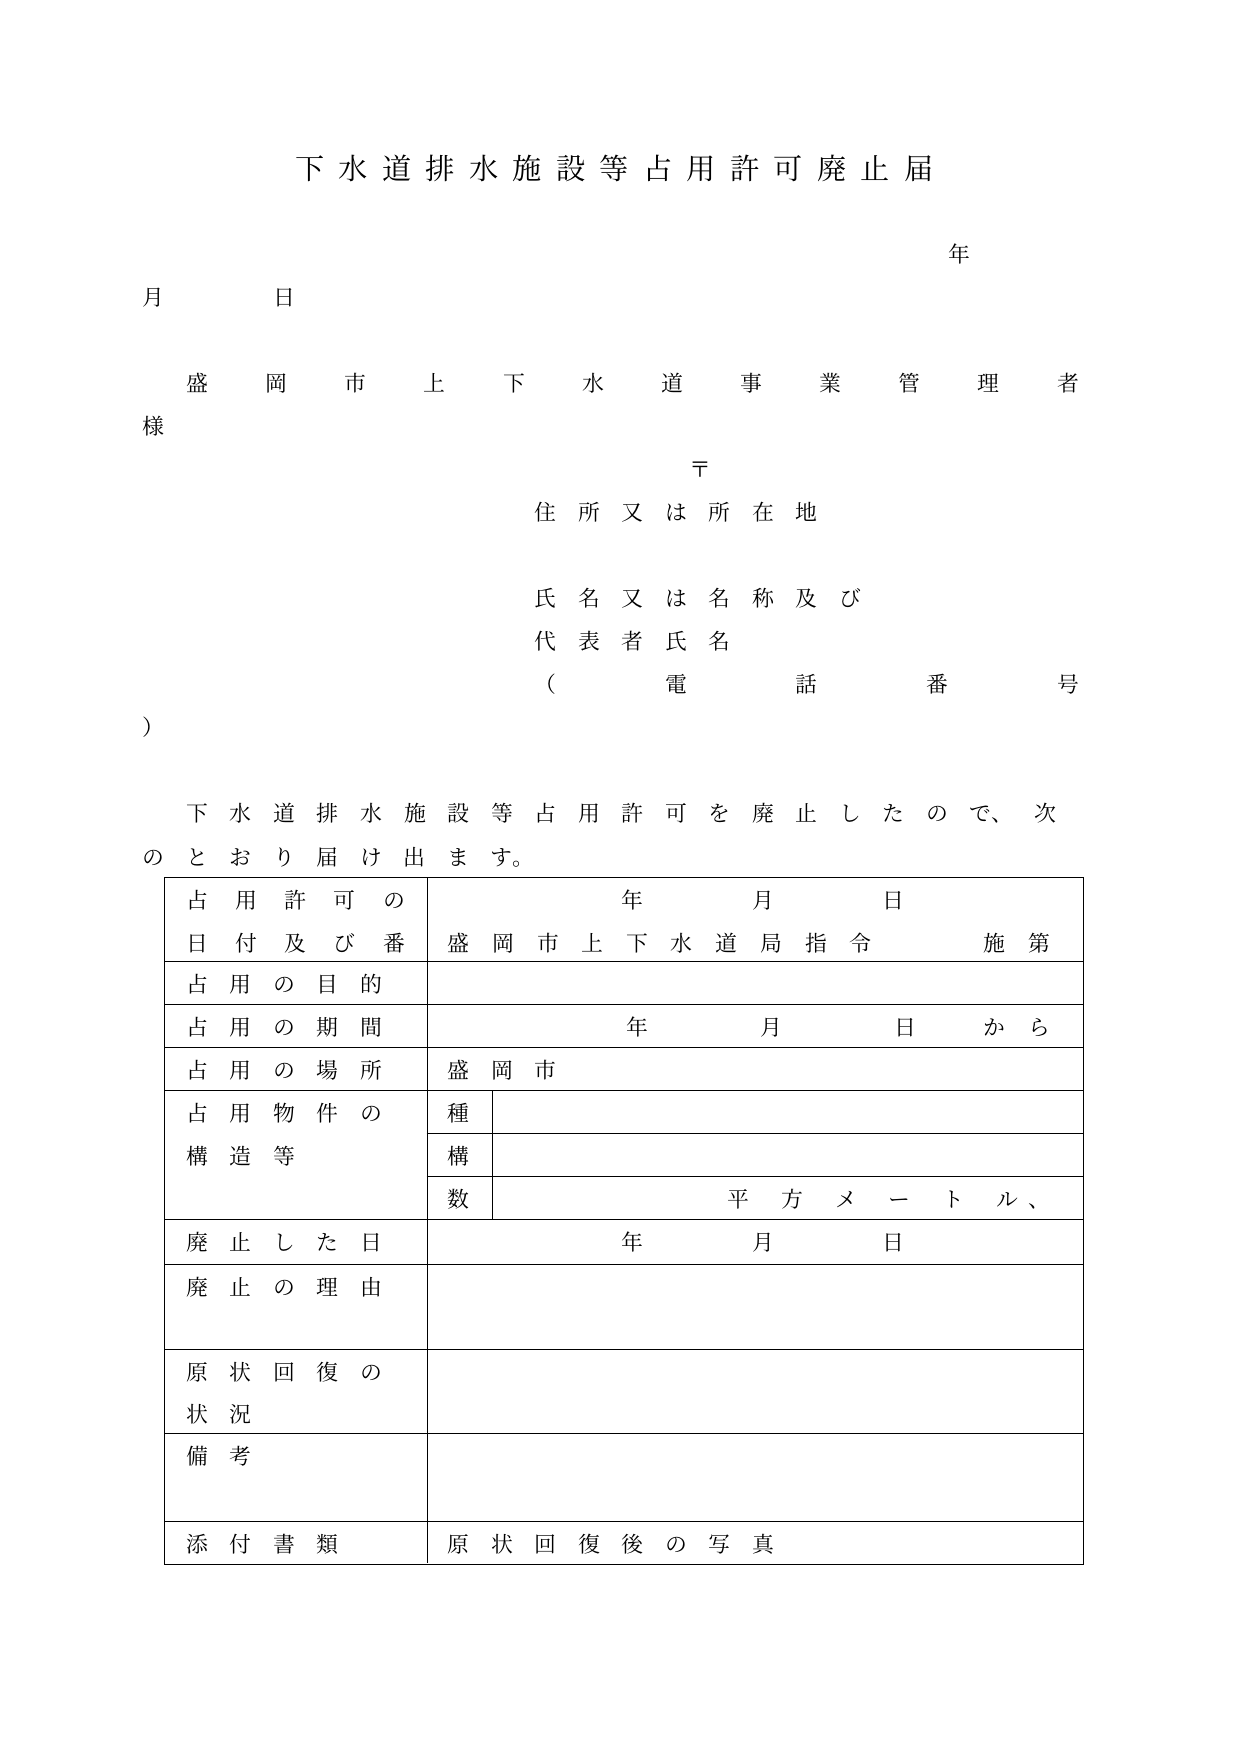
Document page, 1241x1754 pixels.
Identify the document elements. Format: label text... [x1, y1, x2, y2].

table_cell [428, 1350, 1083, 1433]
table_cell 年 月 日 から 年 月 日 まで [428, 1005, 1083, 1047]
table_cell 原状回復後の写真 [428, 1522, 1083, 1563]
table_cell 占用の場所 [165, 1048, 427, 1090]
table_cell 廃止の理由 [165, 1265, 427, 1348]
table_cell 種類 [428, 1091, 492, 1133]
table_cell [428, 1265, 1083, 1348]
table_cell 原状回復の状況 [165, 1350, 427, 1433]
text 〒 [143, 447, 1101, 490]
table_cell [493, 1134, 1083, 1176]
text 盛岡市上下水道事業管理者 様 [143, 361, 1101, 447]
table_cell 占用の期間 [165, 1005, 427, 1047]
text 年 月 日 [143, 232, 1101, 318]
text 氏名又は名称及び [143, 576, 1101, 619]
text 住所又は所在地 [143, 490, 1101, 533]
text 下水道排水施設等占用許可廃止届 [143, 146, 1101, 189]
table_cell 数量 [428, 1177, 492, 1219]
table_cell 廃止した日 [165, 1220, 427, 1264]
table_cell 備考 [165, 1434, 427, 1521]
text 代表者氏名 [143, 619, 1101, 662]
table_header 年 月 日 盛岡市上下水道局指令 施第 号 [428, 878, 1083, 961]
table_cell 占用の目的 [165, 962, 427, 1004]
text 下水道排水施設等占用許可を廃止したので、次のとおり届け出ます。 [143, 791, 1101, 877]
text （電話番号 ） [143, 662, 1101, 748]
table_cell 年 月 日 [428, 1220, 1083, 1264]
table_cell [428, 1434, 1083, 1521]
table_cell [493, 1091, 1083, 1133]
table_cell 占用物件の構造等 [165, 1091, 427, 1219]
table_cell 平方メートル、 メートル、 本 [493, 1177, 1083, 1219]
table_cell [428, 962, 1083, 1004]
table_cell 添付書類 [165, 1522, 427, 1563]
table_header 占用許可の日付及び番号 [165, 878, 427, 961]
table_cell 盛岡市 [428, 1048, 1083, 1090]
table_cell 構造 [428, 1134, 492, 1176]
